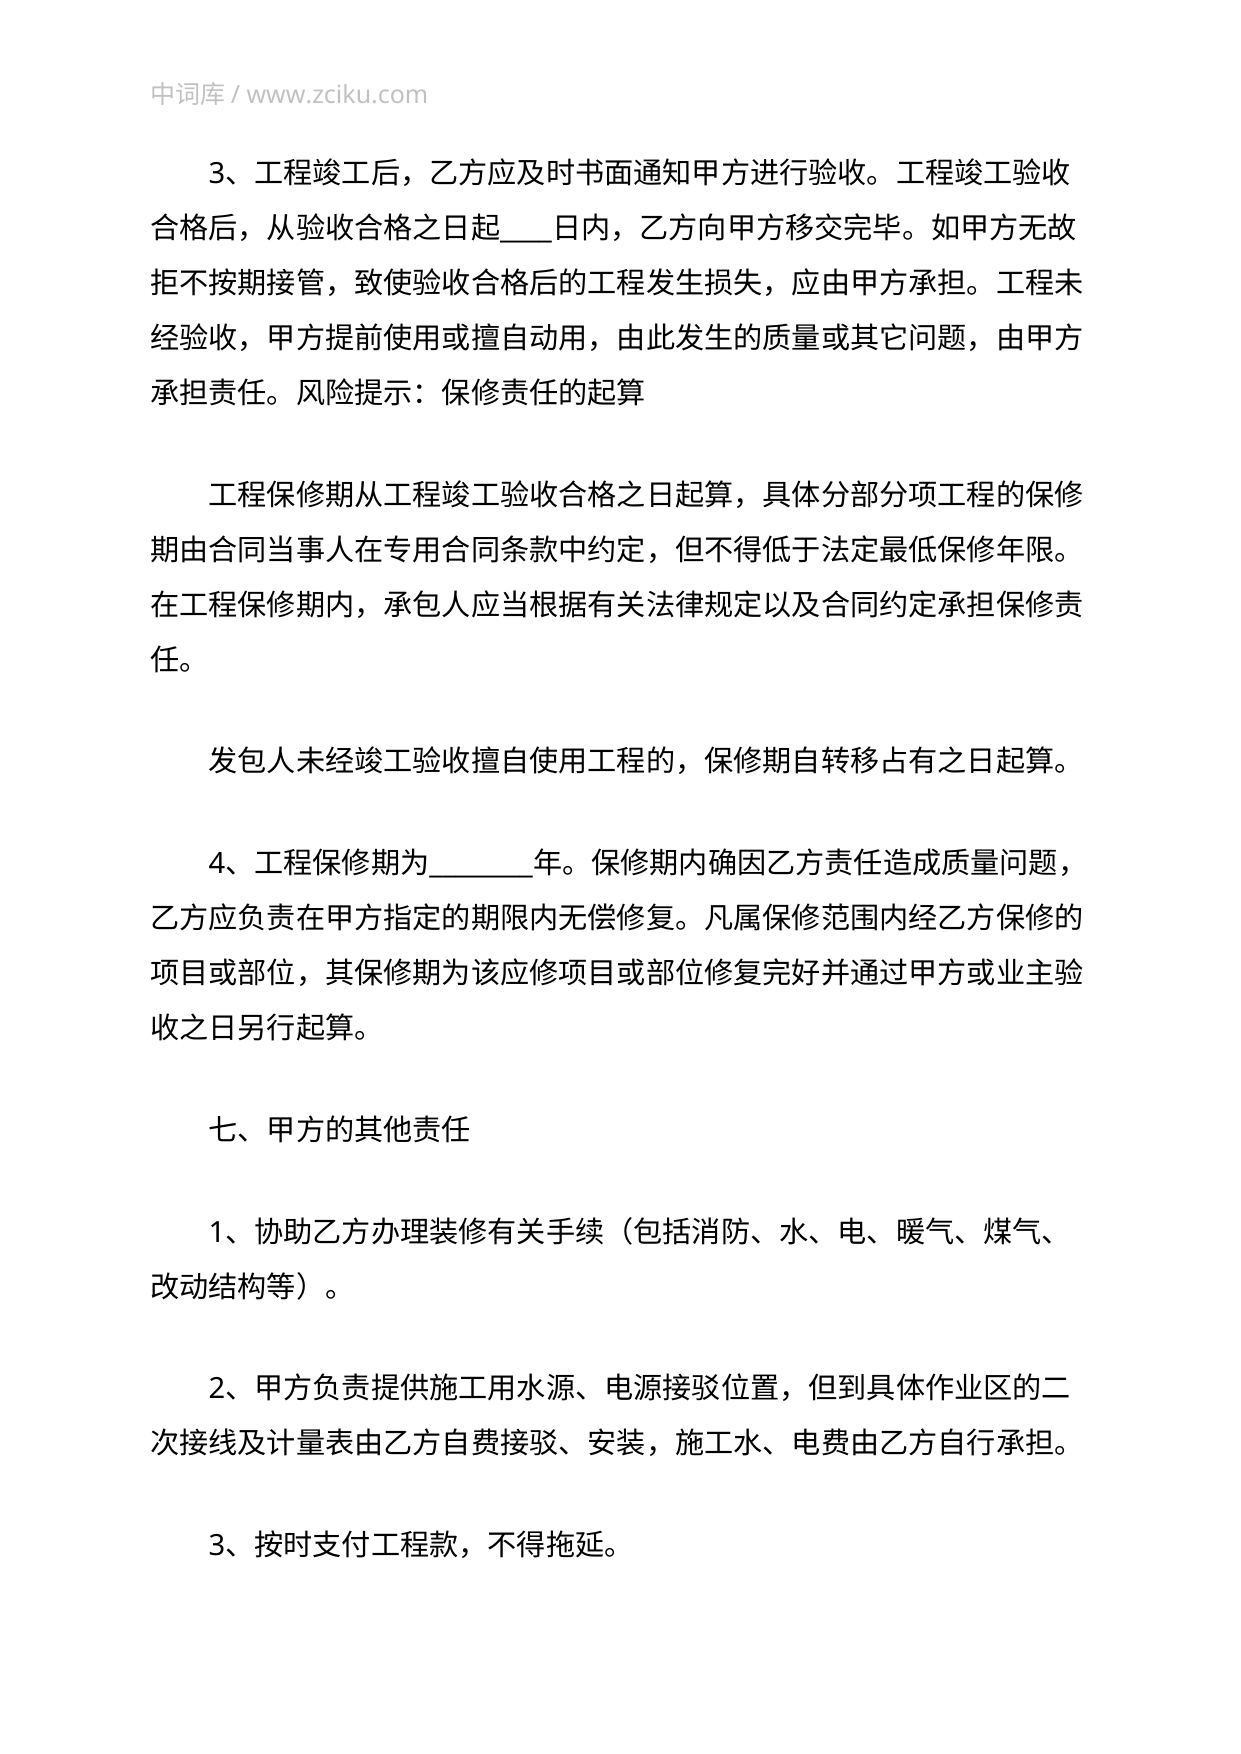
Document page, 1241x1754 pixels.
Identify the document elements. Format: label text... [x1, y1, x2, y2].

text 发包人未经竣工验收擅自使用工程的，保修期自转移占有之日起算。 [150, 738, 1090, 780]
text 工程保修期从工程竣工验收合格之日起算，具体分部分项工程的保修期由合同当事人在专用合同条款中约定，但不得低于法定最低保修年限。在工程保修期内，承包人应当根据有关法律规定以及合同约定承担保修责任。 [150, 472, 1090, 678]
text 2、甲方负责提供施工用水源、电源接驳位置，但到具体作业区的二次接线及计量表由乙方自费接驳、安装，施工水、电费由乙方自行承担。 [150, 1365, 1090, 1462]
text 七、甲方的其他责任 [150, 1106, 1090, 1149]
text 3、工程竣工后，乙方应及时书面通知甲方进行验收。工程竣工验收合格后，从验收合格之日起____日内，乙方向甲方移交完毕。如甲方无故拒不按期接管，致使验收合格后的工程发生损失，应由甲方承担。工程未经验收，甲方提前使用或擅自动用，由此发生的质量或其它问题，由甲方承担责任。风险提示：保修责任的起算 [150, 150, 1090, 412]
text 3、按时支付工程款，不得拖延。 [150, 1522, 1090, 1564]
text 1、协助乙方办理装修有关手续（包括消防、水、电、暖气、煤气、改动结构等）。 [150, 1208, 1090, 1305]
text 4、工程保修期为________年。保修期内确因乙方责任造成质量问题，乙方应负责在甲方指定的期限内无偿修复。凡属保修范围内经乙方保修的项目或部位，其保修期为该应修项目或部位修复完好并通过甲方或业主验收之日另行起算。 [150, 840, 1090, 1047]
